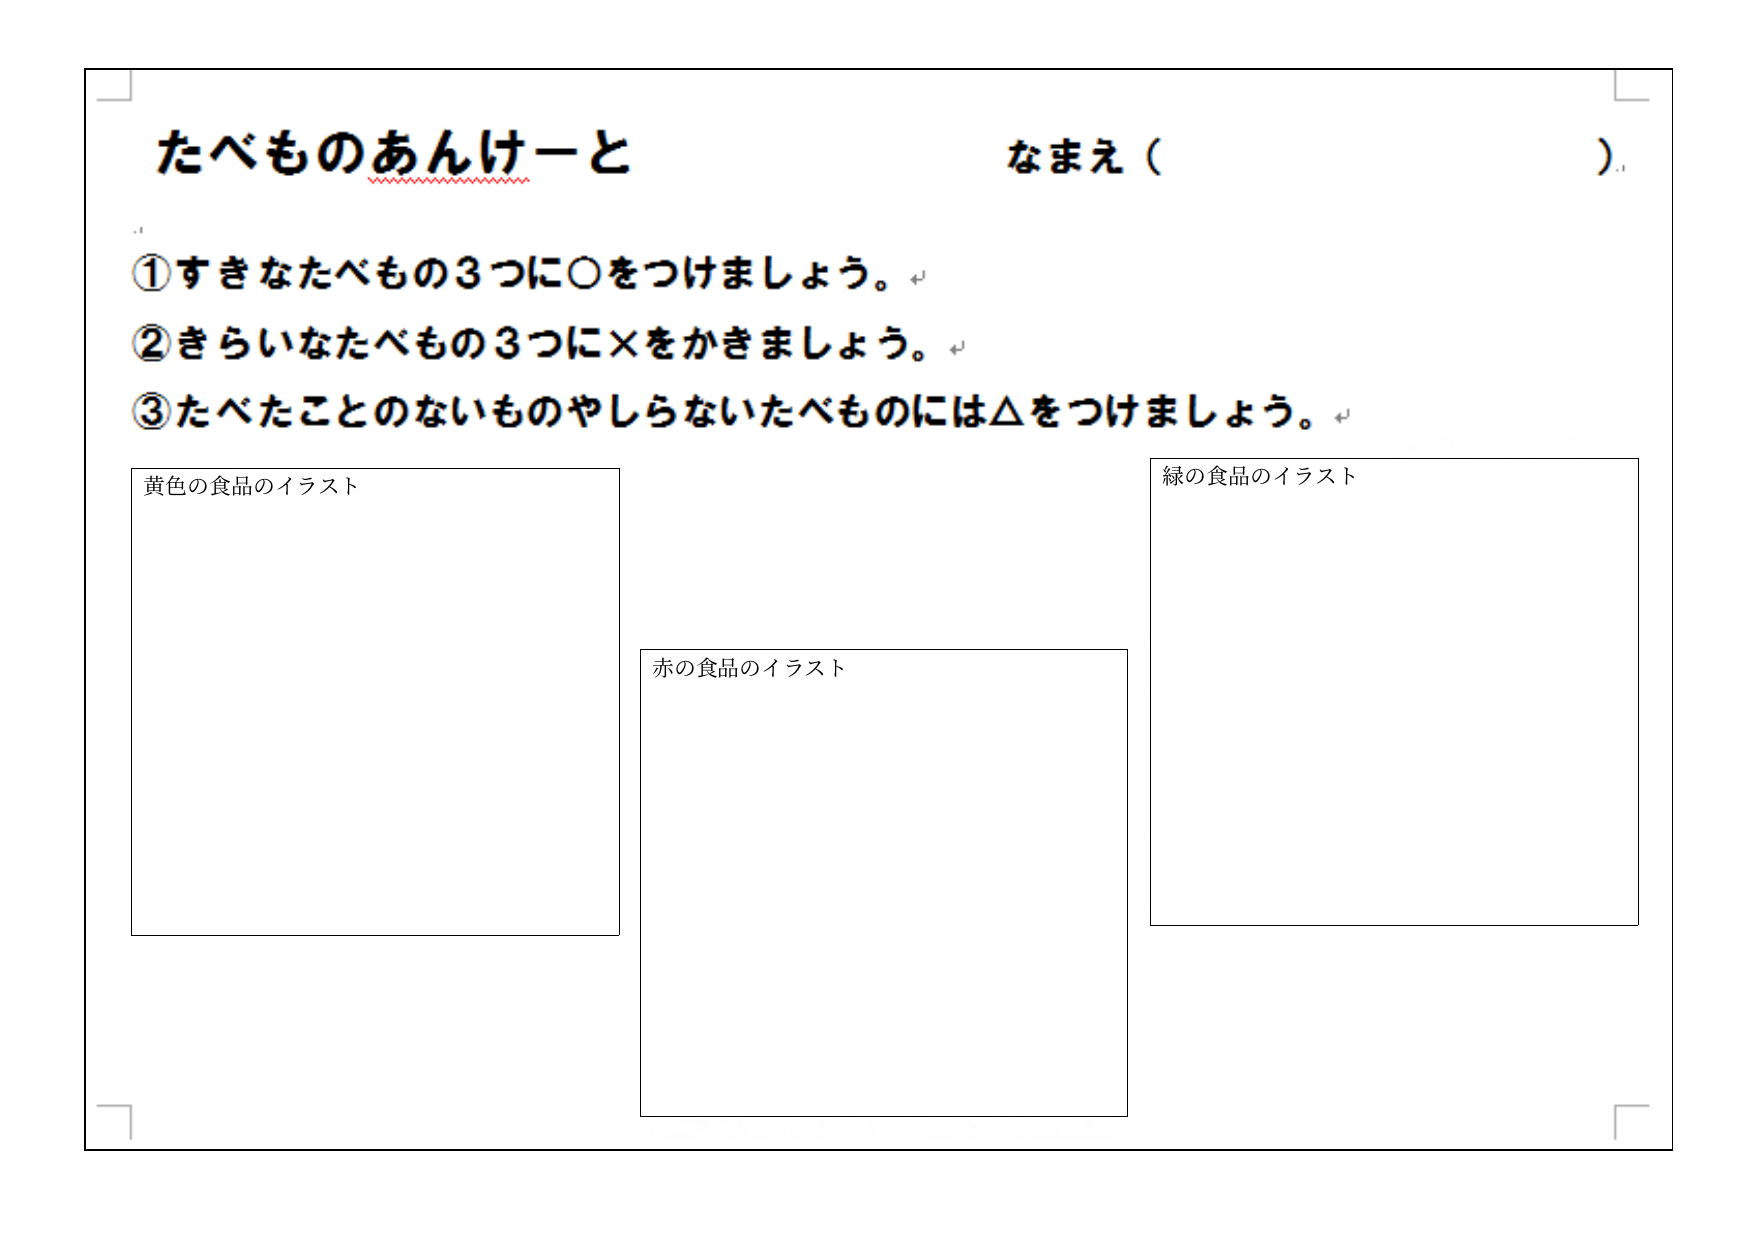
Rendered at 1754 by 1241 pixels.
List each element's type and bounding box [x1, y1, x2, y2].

picture [86, 70, 1672, 1149]
